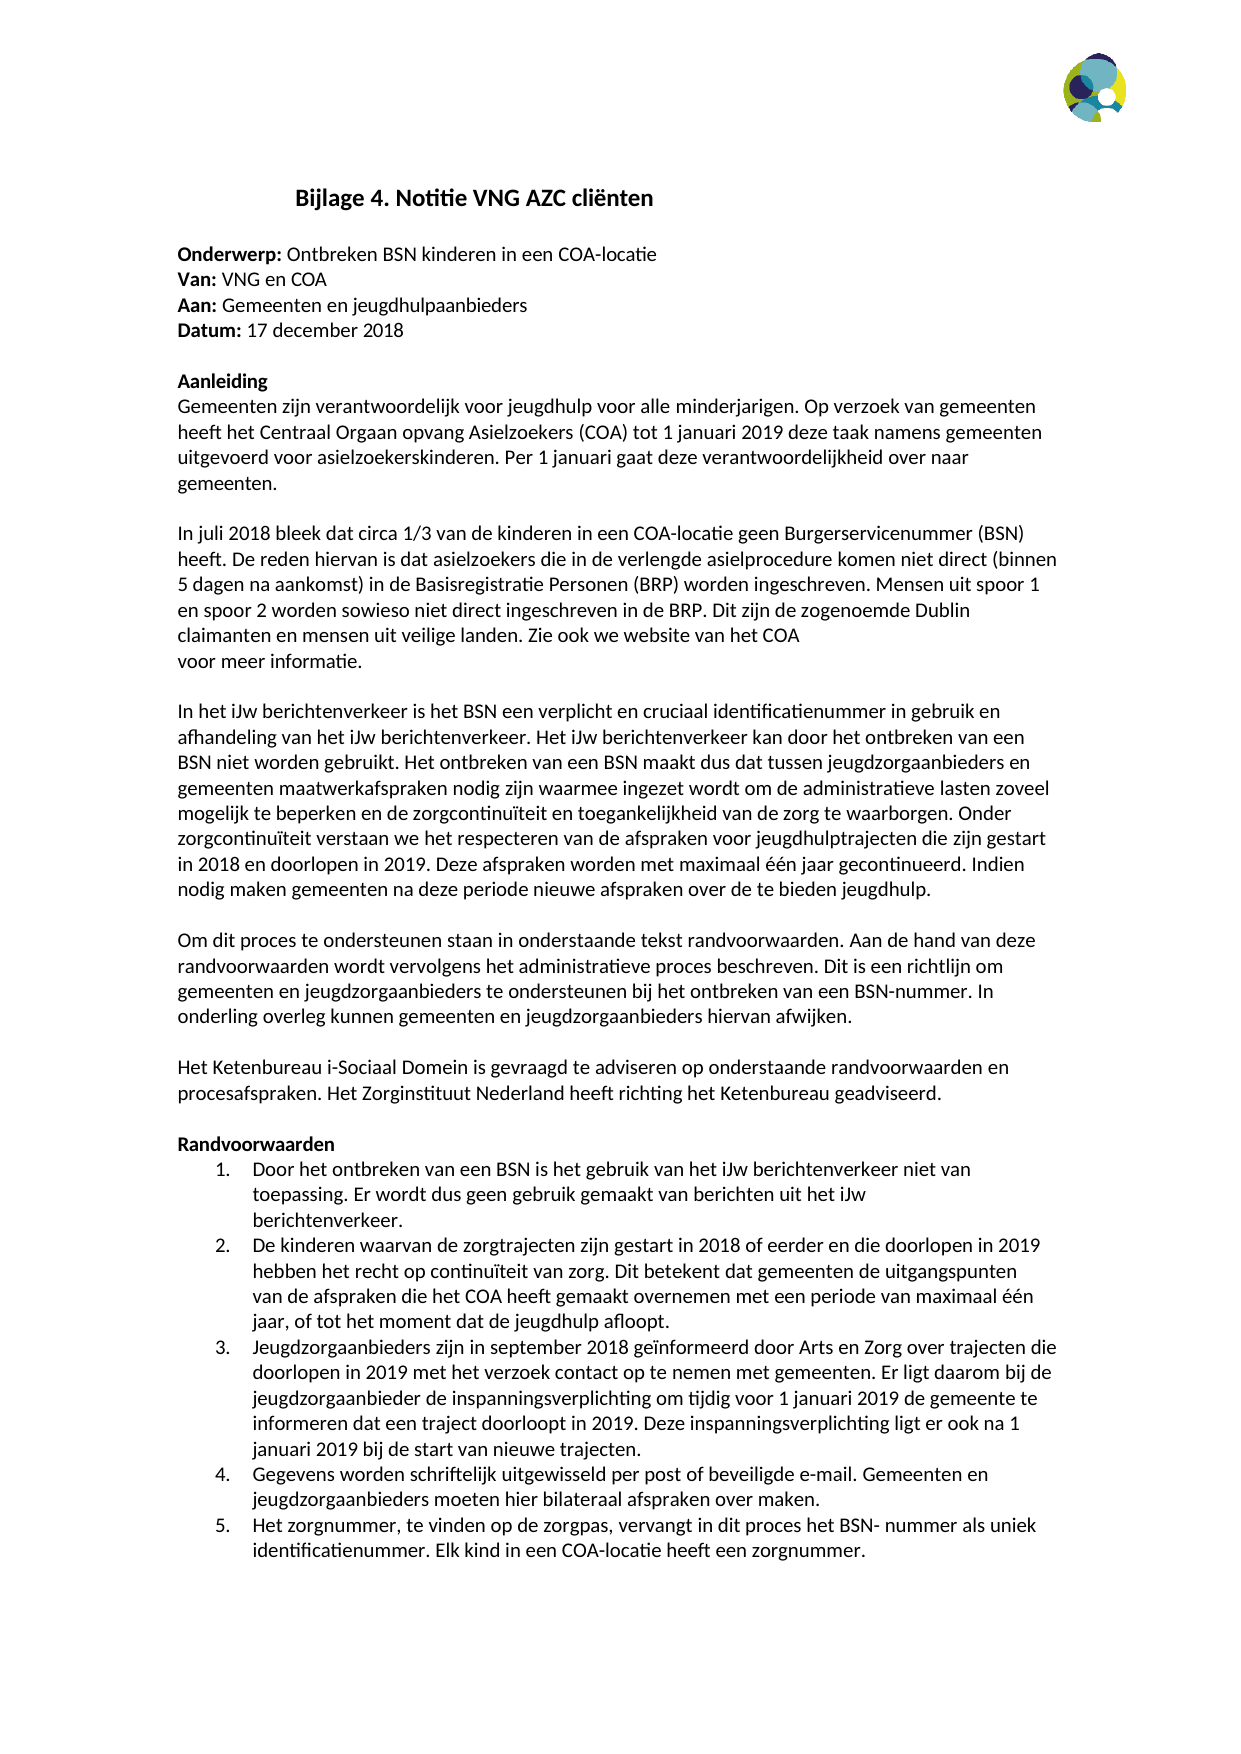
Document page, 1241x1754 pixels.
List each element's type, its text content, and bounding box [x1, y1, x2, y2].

text Aan: Gemeenten en jeugdhulpaanbieders [177, 292, 1188, 317]
subtitle Bijlage 4. Notitie VNG AZC cliënten [295, 182, 1188, 213]
text voor meer informatie. [177, 648, 1188, 673]
text Om dit proces te ondersteunen staan in onderstaande tekst randvoorwaarden. Aan de hand van deze randvoorwaarden wordt vervolgens het administratieve proces beschreven. Dit is een richtlijn om gemeenten en jeugdzorgaanbieders te ondersteunen bij het ontbreken van een BSN-nummer. In onderling overleg kunnen gemeenten en jeugdzorgaanbieders hiervan afwijken. [177, 927, 1048, 1029]
text Het Ketenbureau i-Sociaal Domein is gevraagd te adviseren op onderstaande randvoorwaarden en procesafspraken. Het Zorginstituut Nederland heeft richting het Ketenbureau geadviseerd. [177, 1054, 1048, 1105]
list Het zorgnummer, te vinden op de zorgpas, vervangt in dit proces het BSN- nummer als uniek identificatienummer. Elk kind in een COA-locatie heeft een zorgnummer. [215, 1512, 1037, 1563]
picture [1063, 53, 1126, 122]
list Jeugdzorgaanbieders zijn in september 2018 geïnformeerd door Arts en Zorg over trajecten die doorlopen in 2019 met het verzoek contact op te nemen met gemeenten. Er ligt daarom bij de jeugdzorgaanbieder de inspanningsverplichting om tijdig voor 1 januari 2019 de gemeente te informeren dat een traject doorloopt in 2019. Deze inspanningsverplichting ligt er ook na 1 januari 2019 bij de start van nieuwe trajecten. [215, 1334, 1057, 1461]
text In juli 2018 bleek dat circa 1/3 van de kinderen in een COA-locatie geen Burgerservicenummer (BSN) heeft. De reden hiervan is dat asielzoekers die in de verlengde asielprocedure komen niet direct (binnen 5 dagen na aankomst) in de Basisregistratie Personen (BRP) worden ingeschreven. Mensen uit spoor 1 en spoor 2 worden sowieso niet direct ingeschreven in de BRP. Dit zijn de zogenoemde Dublin claimanten en mensen uit veilige landen. Zie ook we website van het COA [177, 521, 1060, 648]
text In het iJw berichtenverkeer is het BSN een verplicht en cruciaal identificatienummer in gebruik en afhandeling van het iJw berichtenverkeer. Het iJw berichtenverkeer kan door het ontbreken van een BSN niet worden gebruikt. Het ontbreken van een BSN maakt dus dat tussen jeugdzorgaanbieders en gemeenten maatwerkafspraken nodig zijn waarmee ingezet wordt om de administratieve lasten zoveel mogelijk te beperken en de zorgcontinuïteit en toegankelijkheid van de zorg te waarborgen. Onder zorgcontinuïteit verstaan we het respecteren van de afspraken voor jeugdhulptrajecten die zijn gestart in 2018 en doorlopen in 2019. Deze afspraken worden met maximaal één jaar gecontinueerd. Indien nodig maken gemeenten na deze periode nieuwe afspraken over de te bieden jeugdhulp. [177, 698, 1057, 902]
text Onderwerp: Ontbreken BSN kinderen in een COA-locatie [177, 241, 1188, 266]
text Van: VNG en COA [177, 266, 1188, 292]
list Gegevens worden schriftelijk uitgewisseld per post of beveiligde e-mail. Gemeenten en jeugdzorgaanbieders moeten hier bilateraal afspraken over maken. [215, 1461, 989, 1512]
list De kinderen waarvan de zorgtrajecten zijn gestart in 2018 of eerder en die doorlopen in 2019 hebben het recht op continuïteit van zorg. Dit betekent dat gemeenten de uitgangspunten van de afspraken die het COA heeft gemaakt overnemen met een periode van maximaal één jaar, of tot het moment dat de jeugdhulp afloopt. [215, 1232, 1052, 1334]
text Gemeenten zijn verantwoordelijk voor jeugdhulp voor alle minderjarigen. Op verzoek van gemeenten heeft het Centraal Orgaan opvang Asielzoekers (COA) tot 1 januari 2019 deze taak namens gemeenten uitgevoerd voor asielzoekerskinderen. Per 1 januari gaat deze verantwoordelijkheid over naar gemeenten. [177, 393, 1048, 495]
text Datum: 17 december 2018 [177, 317, 1188, 342]
subtitle Randvoorwaarden [177, 1131, 1188, 1156]
subtitle Aanleiding [177, 368, 1188, 393]
list Door het ontbreken van een BSN is het gebruik van het iJw berichtenverkeer niet van toepassing. Er wordt dus geen gebruik gemaakt van berichten uit het iJw berichtenverkeer. [215, 1156, 1021, 1232]
